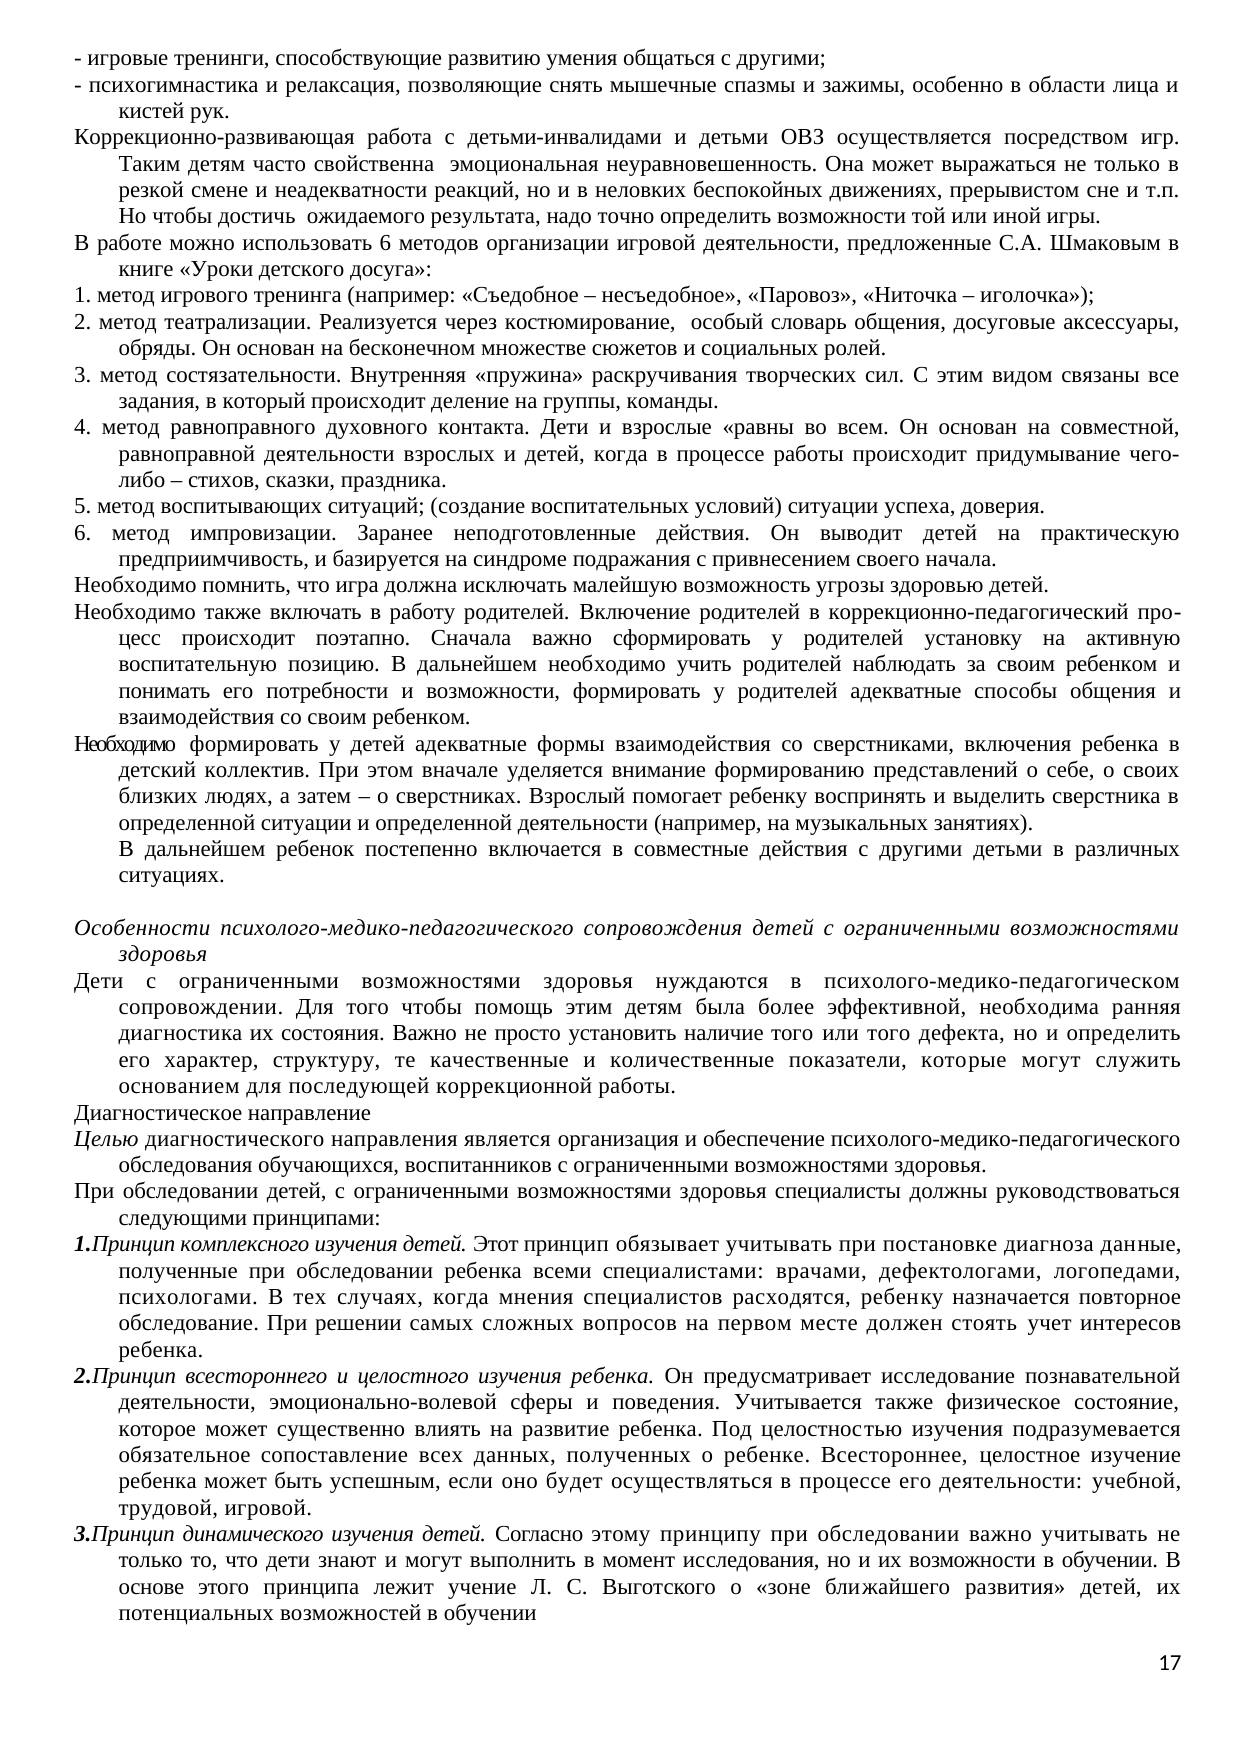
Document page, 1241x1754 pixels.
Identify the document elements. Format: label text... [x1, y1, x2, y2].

text Необходимо формировать у детей адекватные формы взаимодействия со сверстниками, включения ребенка в детский коллектив. При этом вначале уделяется внимание формированию представлений о себе, о своих близких людях, а затем – о сверстниках. Взрослый помогает ребенку воспринять и выделить сверстника в определенной ситуации и определенной деятельности (например, на музыкальных занятиях). [74, 729, 1181, 835]
text 1. метод игрового тренинга (например: «Съедобное – несъедобное», «Паровоз», «Ниточка – иголочка»); [74, 282, 1181, 308]
text Необходимо также включать в работу родителей. Включение родителей в коррекционно-педагогический процесс происходит поэтапно. Сначала важно сформировать у родителей установку на активную воспитательную позицию. В дальнейшем необходимо учить родителей наблюдать за своим ребенком и понимать его потребности и возможности, формировать у родителей адекватные способы общения и взаимодействия со своим ребенком. [74, 598, 1181, 729]
list Принцип динамического изучения детей. Согласно этому принципу при обследовании важно учитывать не только то, что дети знают и могут выполнить в момент исследования, но и их возможности в обучении. В основе этого принципа лежит учение Л. С. Выготского о «зоне ближайшего развития» детей, их потенциальных возможностей в обучении [74, 1520, 1181, 1626]
text При обследовании детей, с ограниченными возможностями здоровья специалисты должны руководствоваться следующими принципами: [74, 1178, 1181, 1230]
list Принцип всестороннего и целостного изучения ребенка. Он предусматривает исследование познавательной деятельности, эмоционально-волевой сферы и поведения. Учитывается также физическое состояние, которое может существенно влиять на развитие ребенка. Под целостностью изучения подразумевается обязательное сопоставление всех данных, полученных о ребенке. Всестороннее, целостное изучение ребенка может быть успешным, если оно будет осуществляться в процессе его деятельности: учебной, трудовой, игровой. [74, 1362, 1181, 1520]
text Особенности психолого-медико-педагогического сопровождения детей с ограниченными возможностями здоровья [74, 914, 1181, 967]
text 6. метод импровизации. Заранее неподготовленные действия. Он выводит детей на практическую предприимчивость, и базируется на синдроме подражания с привнесением своего начала. [74, 519, 1181, 571]
text В работе можно использовать 6 методов организации игровой деятельности, предложенные С.А. Шмаковым в книге «Уроки детского досуга»: [74, 229, 1181, 282]
text Целью диагностического направления является организация и обеспечение психолого-медико-педагогического обследования обучающихся, воспитанников с ограниченными возможностями здоровья. [74, 1125, 1181, 1178]
text 5. метод воспитывающих ситуаций; (создание воспитательных условий) ситуации успеха, доверия. [74, 492, 1181, 519]
text - игровые тренинги, способствующие развитию умения общаться с другими; [74, 44, 1181, 71]
list Принцип комплексного изучения детей. Этот принцип обязывает учитывать при постановке диагноза данные, полученные при обследовании ребенка всеми специалистами: врачами, дефектологами, логопедами, психологами. В тех случаях, когда мнения специалистов расходятся, ребенку назначается повторное обследование. При решении самых сложных вопросов на первом месте должен стоять учет интересов ребенка. [74, 1230, 1181, 1362]
text Диагностическое направление [74, 1098, 1181, 1125]
text 4. метод равноправного духовного контакта. Дети и взрослые «равны во всем. Он основан на совместной, равноправной деятельности взрослых и детей, когда в процессе работы происходит придумывание чего-либо – стихов, сказки, праздника. [74, 413, 1181, 492]
text 2. метод театрализации. Реализуется через костюмирование, особый словарь общения, досуговые аксессуары, обряды. Он основан на бесконечном множестве сюжетов и социальных ролей. [74, 308, 1181, 361]
text 3. метод состязательности. Внутренняя «пружина» раскручивания творческих сил. С этим видом связаны все задания, в который происходит деление на группы, команды. [74, 361, 1181, 413]
text В дальнейшем ребенок постепенно включается в совместные действия с другими детьми в различных ситуациях. [74, 835, 1181, 888]
text Необходимо помнить, что игра должна исключать малейшую возможность угрозы здоровью детей. [74, 571, 1181, 598]
text Коррекционно-развивающая работа с детьми-инвалидами и детьми ОВЗ осуществляется посредством игр. Таким детям часто свойственна эмоциональная неуравновешенность. Она может выражаться не только в резкой смене и неадекватности реакций, но и в неловких беспокойных движениях, прерывистом сне и т.п. Но чтобы достичь ожидаемого результата, надо точно определить возможности той или иной игры. [74, 123, 1181, 229]
text - психогимнастика и релаксация, позволяющие снять мышечные спазмы и зажимы, особенно в области лица и кистей рук. [74, 71, 1181, 123]
text Дети с ограниченными возможностями здоровья нуждаются в психолого-медико-педагогическом сопровождении. Для того чтобы помощь этим детям была более эффективной, необходима ранняя диагностика их состояния. Важно не просто установить наличие того или того дефекта, но и определить его характер, структуру, те качественные и количественные показатели, которые могут служить основанием для последующей коррекционной работы. [74, 967, 1181, 1098]
